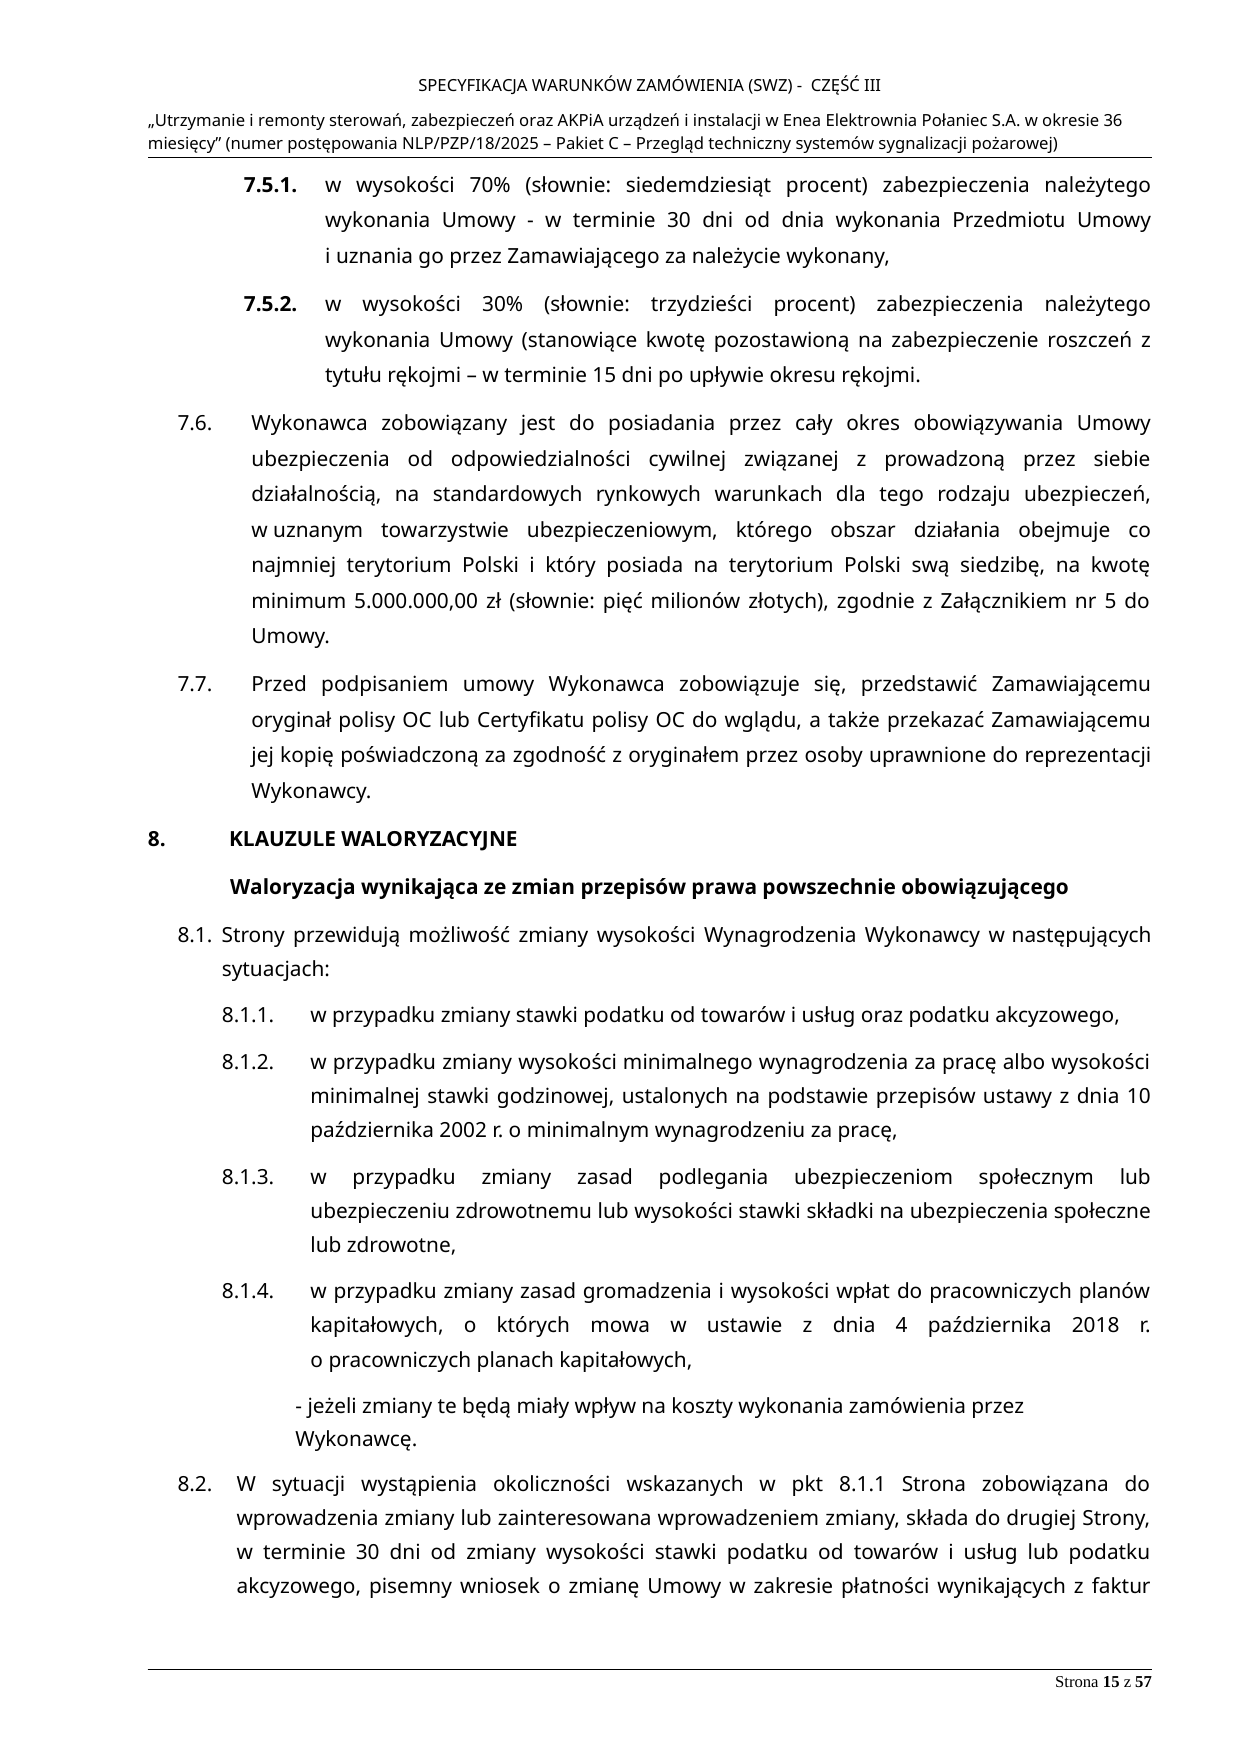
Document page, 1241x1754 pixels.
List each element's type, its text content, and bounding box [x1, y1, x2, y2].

subtitle w wysokości 70% (słownie: siedemdziesiąt procent) zabezpieczenia należytego wykonania Umowy - w terminie 30 dni od dnia wykonania Przedmiotu Umowy i uznania go przez Zamawiającego za należycie wykonany, [244, 170, 1152, 269]
subtitle w wysokości 30% (słownie: trzydzieści procent) zabezpieczenia należytego wykonania Umowy (stanowiące kwotę pozostawioną na zabezpieczenie roszczeń z tytułu rękojmi – w terminie 15 dni po upływie okresu rękojmi. [244, 289, 1152, 389]
text - jeżeli zmiany te będą miały wpływ na koszty wykonania zamówienia przez Wykonawcę. [295, 1391, 1152, 1452]
subtitle Przed podpisaniem umowy Wykonawca zobowiązuje się, przedstawić Zamawiającemu oryginał polisy OC lub Certyfikatu polisy OC do wglądu, a także przekazać Zamawiającemu jej kopię poświadczoną za zgodność z oryginałem przez osoby uprawnione do reprezentacji Wykonawcy. [177, 669, 1152, 804]
text Waloryzacja wynikająca ze zmian przepisów prawa powszechnie obowiązującego [148, 872, 1152, 900]
subtitle w przypadku zmiany wysokości minimalnego wynagrodzenia za pracę albo wysokości minimalnej stawki godzinowej, ustalonych na podstawie przepisów ustawy z dnia 10 października 2002 r. o minimalnym wynagrodzeniu za pracę, [222, 1047, 1152, 1144]
subtitle w przypadku zmiany stawki podatku od towarów i usług oraz podatku akcyzowego, [222, 1001, 1152, 1029]
subtitle Klauzule waloryzacyjne [148, 824, 1152, 852]
subtitle Wykonawca zobowiązany jest do posiadania przez cały okres obowiązywania Umowy ubezpieczenia od odpowiedzialności cywilnej związanej z prowadzoną przez siebie działalnością, na standardowych rynkowych warunkach dla tego rodzaju ubezpieczeń, w uznanym towarzystwie ubezpieczeniowym, którego obszar działania obejmuje co najmniej terytorium Polski i który posiada na terytorium Polski swą siedzibę, na kwotę minimum 5.000.000,00 zł (słownie: pięć milionów złotych), zgodnie z Załącznikiem nr 5 do Umowy. [177, 408, 1152, 650]
subtitle w przypadku zmiany zasad podlegania ubezpieczeniom społecznym lub ubezpieczeniu zdrowotnemu lub wysokości stawki składki na ubezpieczenia społeczne lub zdrowotne, [222, 1162, 1152, 1258]
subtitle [177, 1469, 1152, 1599]
subtitle w przypadku zmiany zasad gromadzenia i wysokości wpłat do pracowniczych planów kapitałowych, o których mowa w ustawie z dnia 4 października 2018 r. o pracowniczych planach kapitałowych, [222, 1277, 1152, 1373]
subtitle Strony przewidują możliwość zmiany wysokości Wynagrodzenia Wykonawcy w następujących sytuacjach: [177, 920, 1152, 982]
